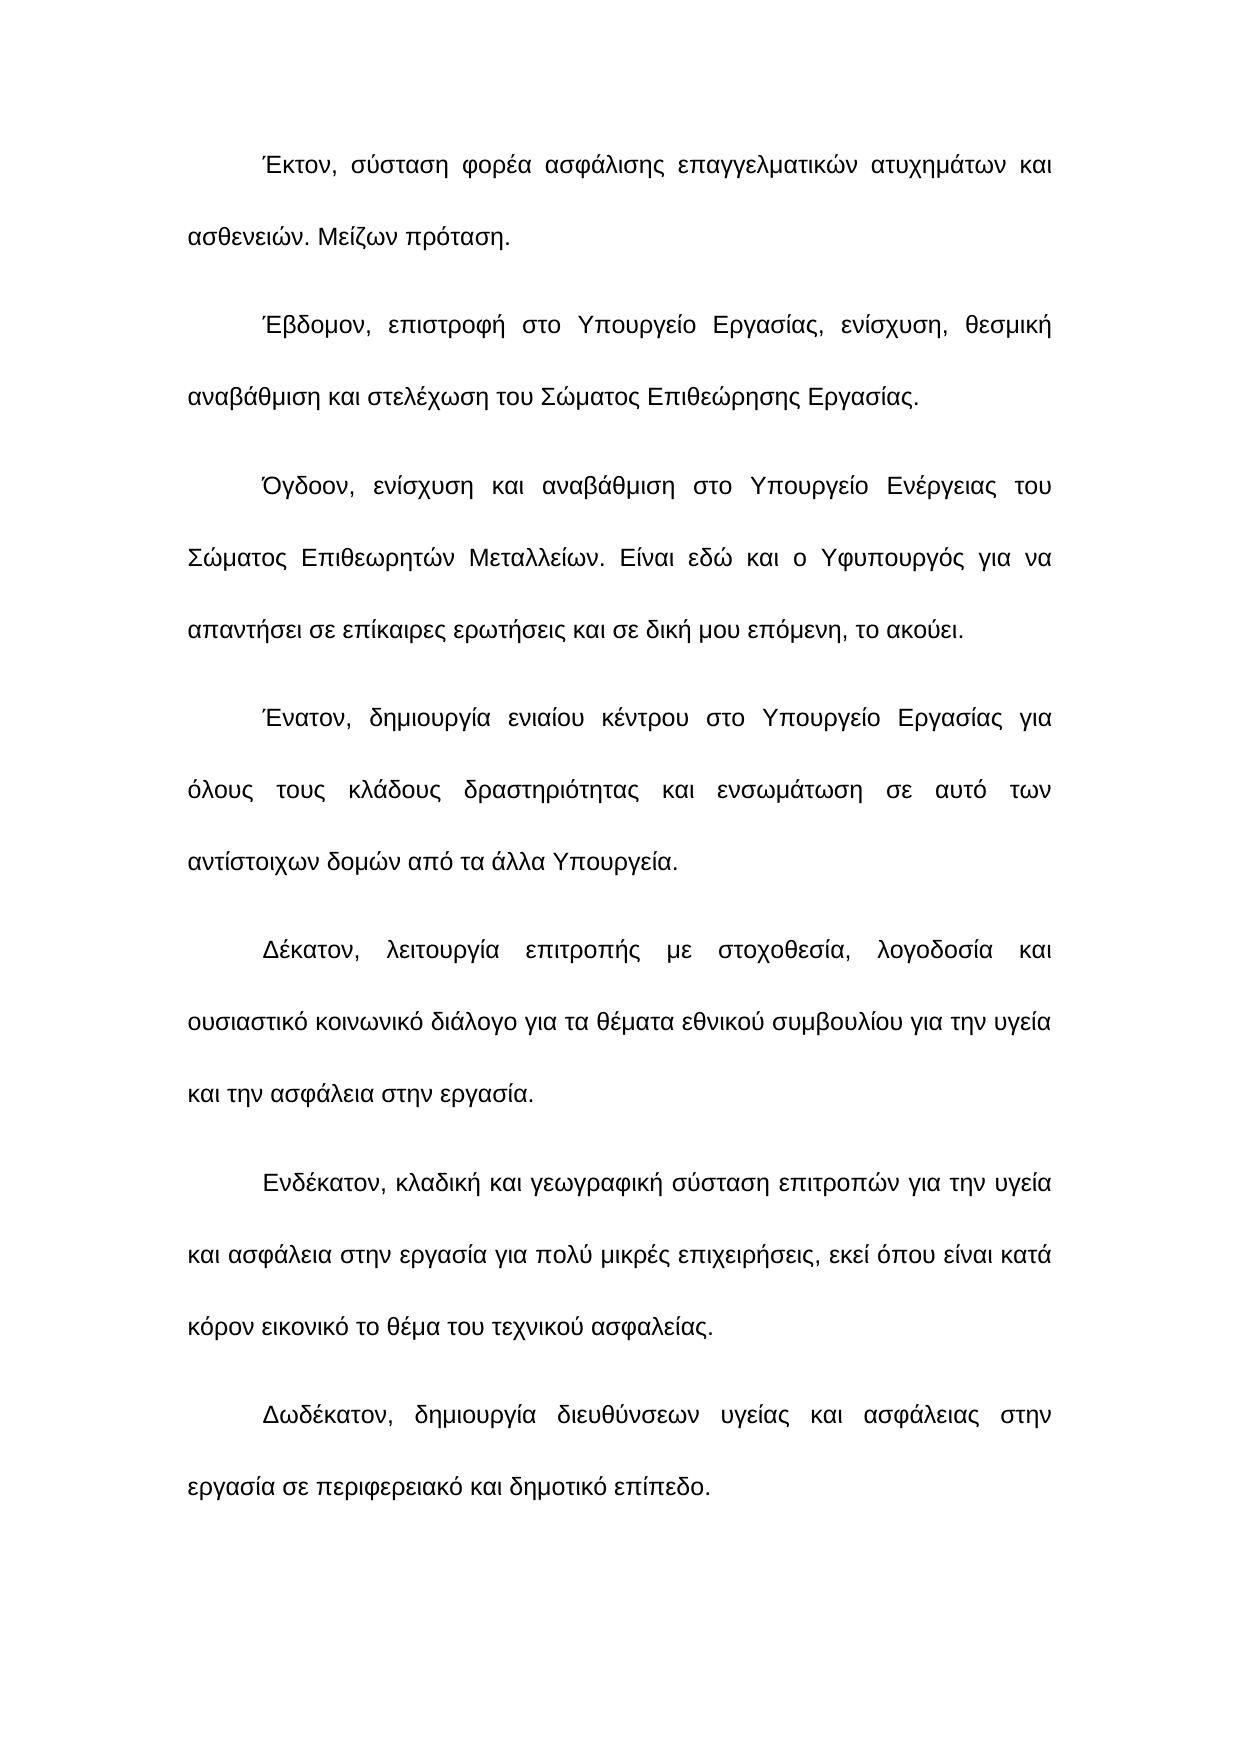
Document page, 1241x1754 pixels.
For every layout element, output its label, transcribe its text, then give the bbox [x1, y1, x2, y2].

text Ένατον, δημιουργία ενιαίου κέντρου στο Υπουργείο Εργασίας για όλους τους κλάδους δραστηριότητας και ενσωμάτωση σε αυτό των αντίστοιχων δομών από τα άλλα Υπουργεία. [187, 703, 1053, 876]
text Έβδομον, επιστροφή στο Υπουργείο Εργασίας, ενίσχυση, θεσμική αναβάθμιση και στελέχωση του Σώματος Επιθεώρησης Εργασίας. [187, 310, 1053, 411]
text Όγδοον, ενίσχυση και αναβάθμιση στο Υπουργείο Ενέργειας του Σώματος Επιθεωρητών Μεταλλείων. Είναι εδώ και ο Υφυπουργός για να απαντήσει σε επίκαιρες ερωτήσεις και σε δική μου επόμενη, το ακούει. [187, 471, 1053, 643]
text Δέκατον, λειτουργία επιτροπής με στοχοθεσία, λογοδοσία και ουσιαστικό κοινωνικό διάλογο για τα θέματα εθνικού συμβουλίου για την υγεία και την ασφάλεια στην εργασία. [187, 935, 1053, 1108]
text Έκτον, σύσταση φορέα ασφάλισης επαγγελματικών ατυχημάτων και ασθενειών. Μείζων πρόταση. [187, 150, 1053, 251]
text Ενδέκατον, κλαδική και γεωγραφική σύσταση επιτροπών για την υγεία και ασφάλεια στην εργασία για πολύ μικρές επιχειρήσεις, εκεί όπου είναι κατά κόρον εικονικό το θέμα του τεχνικού ασφαλείας. [187, 1168, 1053, 1340]
text Δωδέκατον, δημιουργία διευθύνσεων υγείας και ασφάλειας στην εργασία σε περιφερειακό και δημοτικό επίπεδο. [187, 1400, 1053, 1501]
